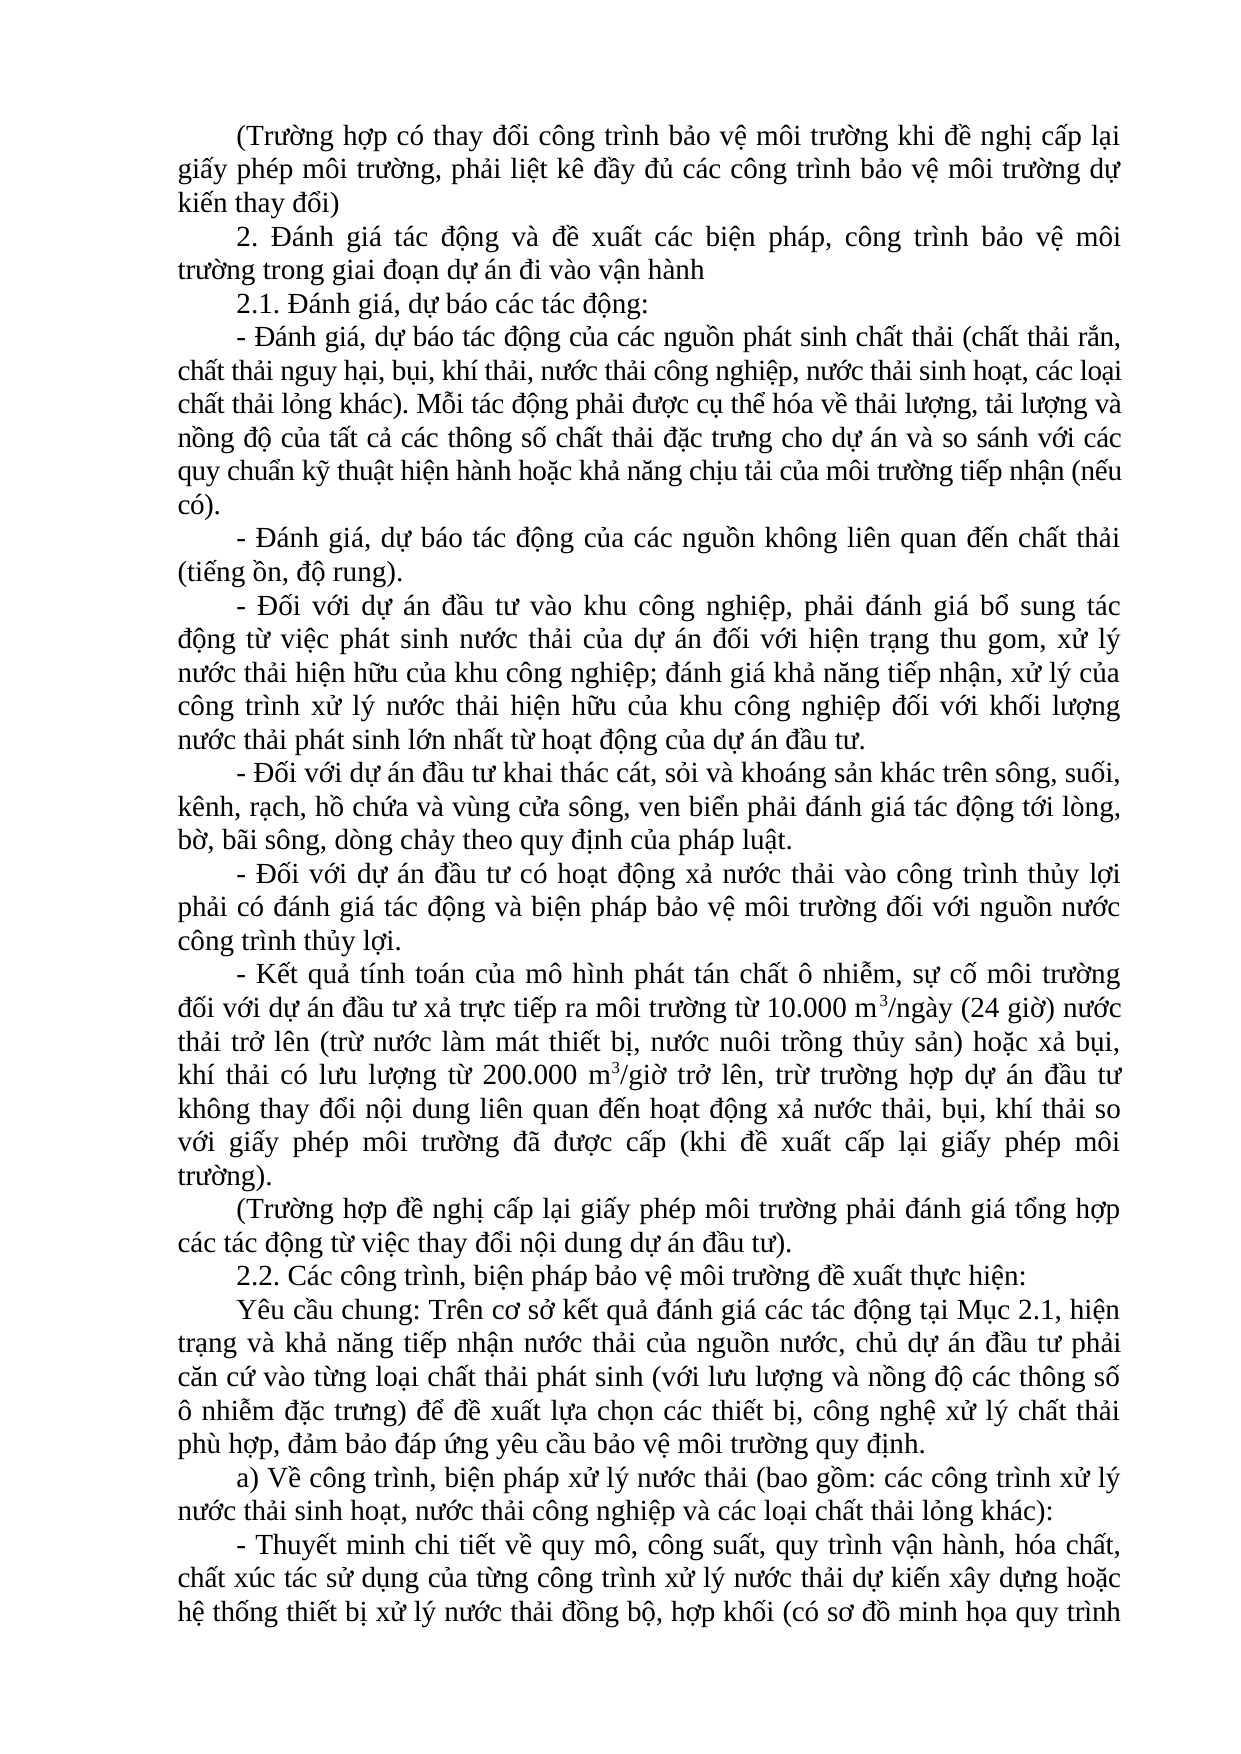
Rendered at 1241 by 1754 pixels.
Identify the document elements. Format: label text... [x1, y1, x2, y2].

text - Đánh giá, dự báo tác động của các nguồn không liên quan đến chất thải (tiếng ồn, độ rung). [177, 521, 1122, 588]
text - Kết quả tính toán của mô hình phát tán chất ô nhiễm, sự cố môi trường đối với dự án đầu tư xả trực tiếp ra môi trường từ 10.000 m3/ngày (24 giờ) nước thải trở lên (trừ nước làm mát thiết bị, nước nuôi trồng thủy sản) hoặc xả bụi, khí thải có lưu lượng từ 200.000 m3/giờ trở lên, trừ trường hợp dự án đầu tư không thay đổi nội dung liên quan đến hoạt động xả nước thải, bụi, khí thải so với giấy phép môi trường đã được cấp (khi đề xuất cấp lại giấy phép môi trường). [177, 957, 1122, 1191]
text - Đối với dự án đầu tư khai thác cát, sỏi và khoáng sản khác trên sông, suối, kênh, rạch, hồ chứa và vùng cửa sông, ven biển phải đánh giá tác động tới lòng, bờ, bãi sông, dòng chảy theo quy định của pháp luật. [177, 755, 1122, 856]
text - Đối với dự án đầu tư vào khu công nghiệp, phải đánh giá bổ sung tác động từ việc phát sinh nước thải của dự án đối với hiện trạng thu gom, xử lý nước thải hiện hữu của khu công nghiệp; đánh giá khả năng tiếp nhận, xử lý của công trình xử lý nước thải hiện hữu của khu công nghiệp đối với khối lượng nước thải phát sinh lớn nhất từ hoạt động của dự án đầu tư. [177, 588, 1122, 755]
text 2.1. Đánh giá, dự báo các tác động: [177, 286, 1122, 319]
text 2.2. Các công trình, biện pháp bảo vệ môi trường đề xuất thực hiện: [177, 1258, 1122, 1292]
text Yêu cầu chung: Trên cơ sở kết quả đánh giá các tác động tại Mục 2.1, hiện trạng và khả năng tiếp nhận nước thải của nguồn nước, chủ dự án đầu tư phải căn cứ vào từng loại chất thải phát sinh (với lưu lượng và nồng độ các thông số ô nhiễm đặc trưng) để đề xuất lựa chọn các thiết bị, công nghệ xử lý chất thải phù hợp, đảm bảo đáp ứng yêu cầu bảo vệ môi trường quy định. [177, 1292, 1122, 1460]
text - Đánh giá, dự báo tác động của các nguồn phát sinh chất thải (chất thải rắn, chất thải nguy hại, bụi, khí thải, nước thải công nghiệp, nước thải sinh hoạt, các loại chất thải lỏng khác). Mỗi tác động phải được cụ thể hóa về thải lượng, tải lượng và nồng độ của tất cả các thông số chất thải đặc trưng cho dự án và so sánh với các quy chuẩn kỹ thuật hiện hành hoặc khả năng chịu tải của môi trường tiếp nhận (nếu có). [177, 319, 1122, 521]
text (Trường hợp có thay đổi công trình bảo vệ môi trường khi đề nghị cấp lại giấy phép môi trường, phải liệt kê đầy đủ các công trình bảo vệ môi trường dự kiến thay đổi) [177, 118, 1122, 219]
text (Trường hợp đề nghị cấp lại giấy phép môi trường phải đánh giá tổng hợp các tác động từ việc thay đổi nội dung dự án đầu tư). [177, 1191, 1122, 1258]
text a) Về công trình, biện pháp xử lý nước thải (bao gồm: các công trình xử lý nước thải sinh hoạt, nước thải công nghiệp và các loại chất thải lỏng khác): [177, 1460, 1122, 1527]
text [177, 1527, 1122, 1627]
text - Đối với dự án đầu tư có hoạt động xả nước thải vào công trình thủy lợi phải có đánh giá tác động và biện pháp bảo vệ môi trường đối với nguồn nước công trình thủy lợi. [177, 856, 1122, 957]
text 2. Đánh giá tác động và đề xuất các biện pháp, công trình bảo vệ môi trường trong giai đoạn dự án đi vào vận hành [177, 219, 1122, 286]
